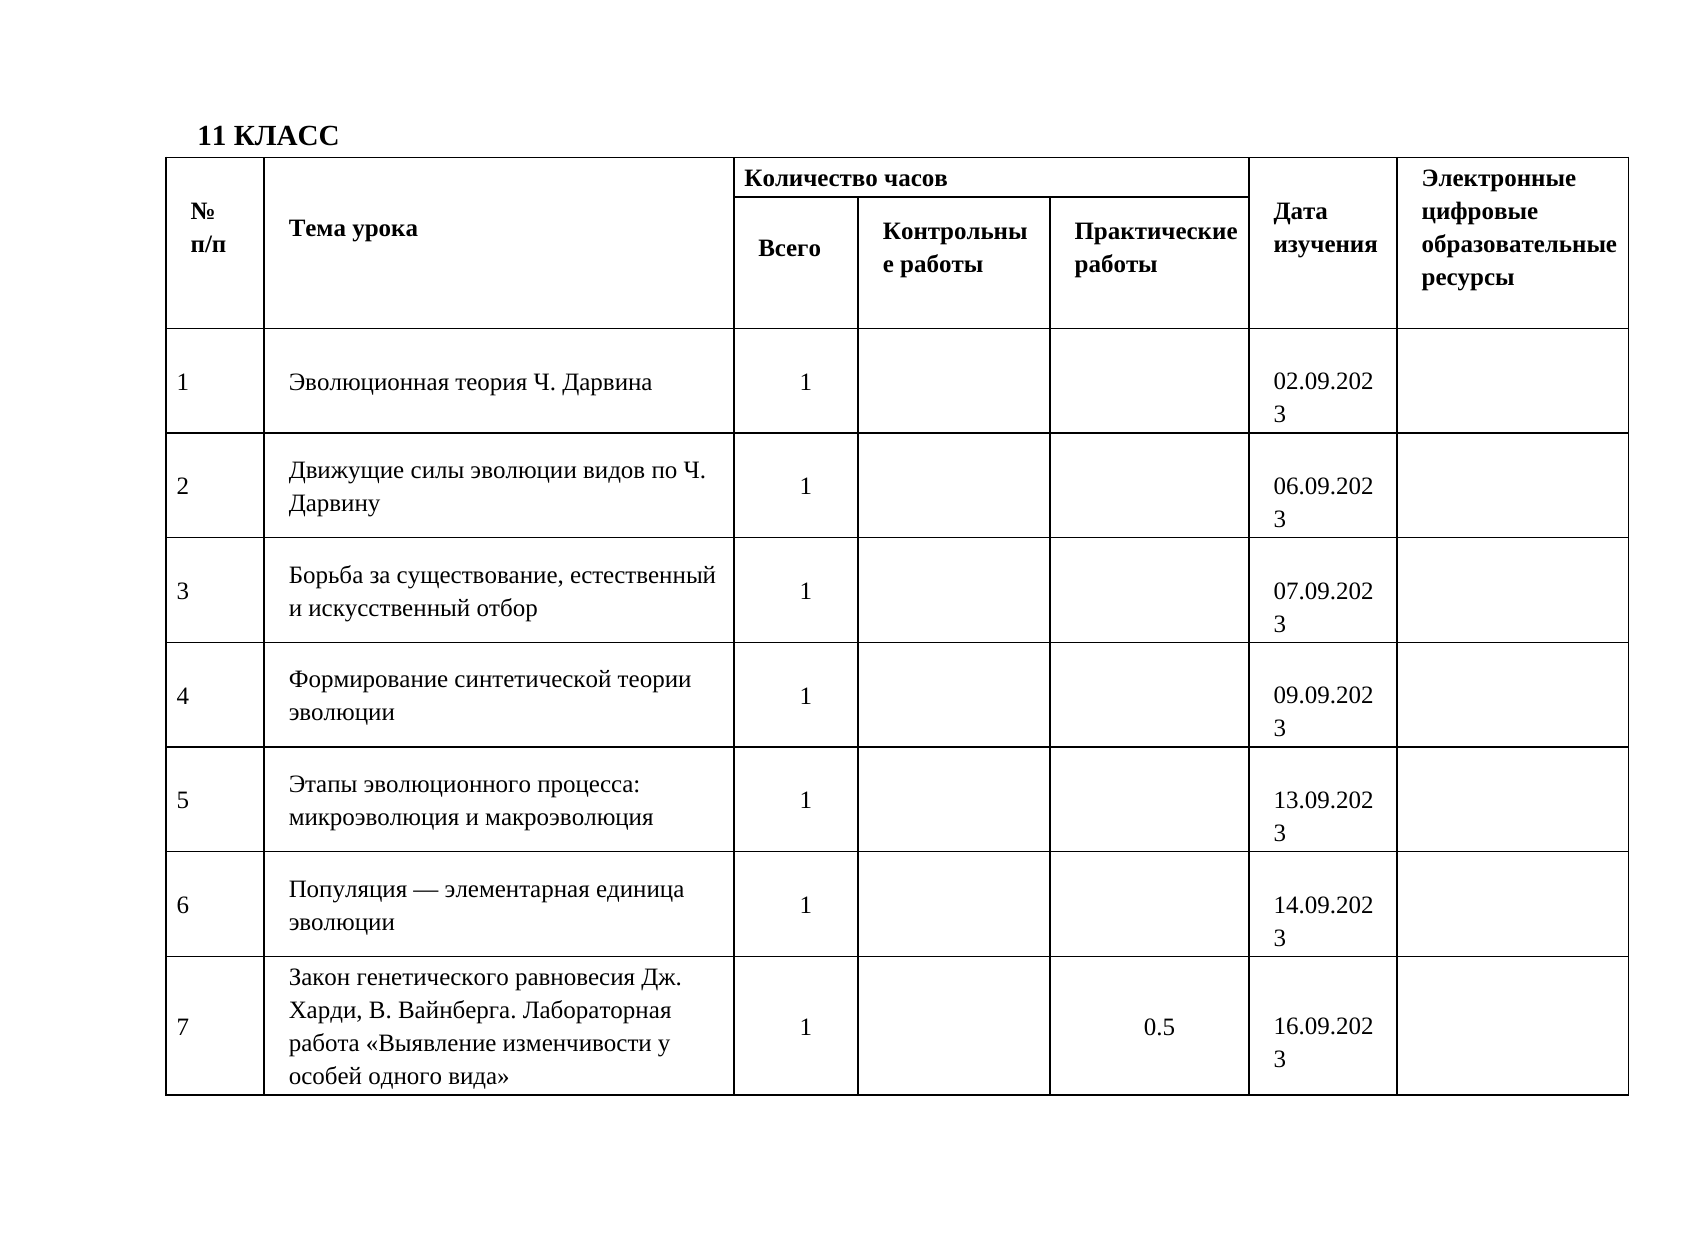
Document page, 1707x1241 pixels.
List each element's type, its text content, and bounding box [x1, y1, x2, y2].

table_cell 16.09.2023 [1250, 957, 1396, 1094]
table_cell [859, 748, 1049, 851]
table_cell Этапы эволюционного процесса: микроэволюция и макроэволюция [265, 748, 733, 851]
table_cell 1 [735, 643, 857, 746]
table_cell [859, 957, 1049, 1094]
table_cell [859, 852, 1049, 956]
table_cell 1 [735, 538, 857, 641]
table_cell [1398, 538, 1628, 641]
table_cell 09.09.2023 [1250, 643, 1396, 746]
table_cell Практические работы [1051, 198, 1248, 327]
table_cell 07.09.2023 [1250, 538, 1396, 641]
table_cell [1398, 434, 1628, 537]
table_cell [1398, 957, 1628, 1094]
table_cell 14.09.2023 [1250, 852, 1396, 956]
table_cell 1 [735, 329, 857, 432]
table_cell 1 [735, 852, 857, 956]
table_cell 13.09.2023 [1250, 748, 1396, 851]
table_cell 1 [735, 434, 857, 537]
table_cell [1051, 434, 1248, 537]
table_cell 1 [735, 748, 857, 851]
table_cell 1 [735, 957, 857, 1094]
table_cell [859, 434, 1049, 537]
table_cell Борьба за существование, естественный и искусственный отбор [265, 538, 733, 641]
table_cell 1 [167, 329, 263, 432]
table_cell 3 [167, 538, 263, 641]
text 11 КЛАСС [190, 118, 1618, 152]
table_header Электронные цифровые образовательные ресурсы [1398, 158, 1628, 327]
table_cell [1051, 852, 1248, 956]
table_cell [859, 538, 1049, 641]
table_header Дата изучения [1250, 158, 1396, 327]
table_cell [1051, 329, 1248, 432]
table_cell [1398, 329, 1628, 432]
table_cell Закон генетического равновесия Дж. Харди, В. Вайнберга. Лабораторная работа «Выявление изменчивости у особей одного вида» [265, 957, 733, 1094]
table_cell [1051, 538, 1248, 641]
table_header Тема урока [265, 158, 733, 327]
table_cell 0.5 [1051, 957, 1248, 1094]
table_cell Движущие силы эволюции видов по Ч. Дарвину [265, 434, 733, 537]
table_cell [1051, 643, 1248, 746]
table_cell [859, 329, 1049, 432]
table_cell 4 [167, 643, 263, 746]
table_cell 02.09.2023 [1250, 329, 1396, 432]
table_cell 06.09.2023 [1250, 434, 1396, 537]
table_cell [1398, 852, 1628, 956]
table_cell Формирование синтетической теории эволюции [265, 643, 733, 746]
table_cell 5 [167, 748, 263, 851]
table_cell [1051, 748, 1248, 851]
table_cell [1398, 643, 1628, 746]
table_cell [1398, 748, 1628, 851]
table_cell Контрольные работы [859, 198, 1049, 327]
table_cell 2 [167, 434, 263, 537]
table_header № п/п [167, 158, 263, 327]
table_cell Эволюционная теория Ч. Дарвина [265, 329, 733, 432]
table_cell Всего [735, 198, 857, 327]
table_header Количество часов [735, 158, 1248, 196]
table_cell 6 [167, 852, 263, 956]
table_cell Популяция — элементарная единица эволюции [265, 852, 733, 956]
table_cell 7 [167, 957, 263, 1094]
table_cell [859, 643, 1049, 746]
